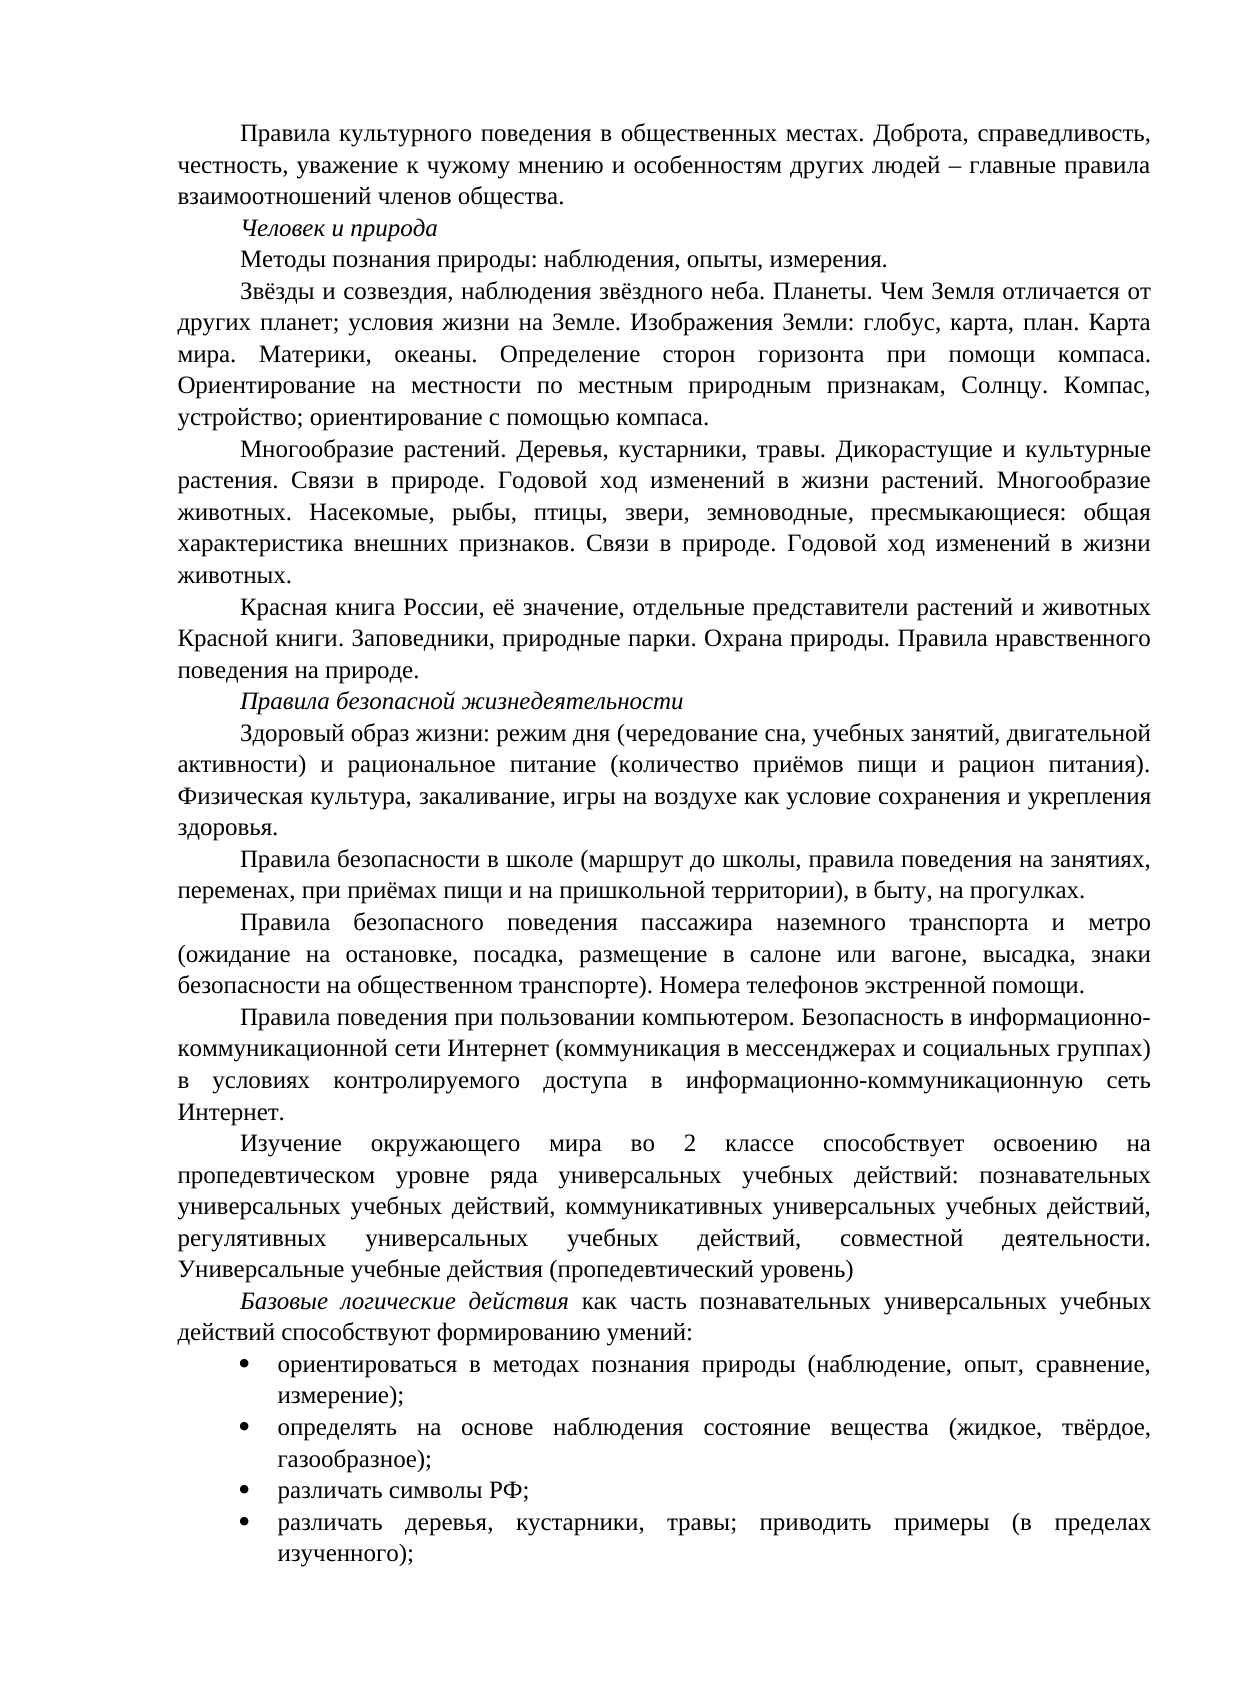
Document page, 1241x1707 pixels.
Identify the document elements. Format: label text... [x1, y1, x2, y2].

text Правила безопасной жизнедеятельности [177, 686, 1152, 715]
list определять на основе наблюдения состояние вещества (жидкое, твёрдое, газообразное); [240, 1412, 1152, 1472]
list ориентироваться в методах познания природы (наблюдение, опыт, сравнение, измерение); [240, 1349, 1152, 1409]
text Человек и природа [177, 213, 1152, 242]
text Методы познания природы: наблюдения, опыты, измерения. [177, 244, 1152, 273]
text Здоровый образ жизни: режим дня (чередование сна, учебных занятий, двигательной активности) и рациональное питание (количество приёмов пищи и рацион питания). Физическая культура, закаливание, игры на воздухе как условие сохранения и укрепления здоровья. [177, 718, 1152, 841]
text Правила поведения при пользовании компьютером. Безопасность в информационно-коммуникационной сети Интернет (коммуникация в мессенджерах и социальных группах) в условиях контролируемого доступа в информационно-коммуникационную сеть Интернет. [177, 1002, 1152, 1125]
text Правила культурного поведения в общественных местах. Доброта, справедливость, честность, уважение к чужому мнению и особенностям других людей – главные правила взаимоотношений членов общества. [177, 118, 1152, 210]
text Правила безопасного поведения пассажира наземного транспорта и метро (ожидание на остановке, посадка, размещение в салоне или вагоне, высадка, знаки безопасности на общественном транспорте). Номера телефонов экстренной помощи. [177, 907, 1152, 999]
text Правила безопасности в школе (маршрут до школы, правила поведения на занятиях, переменах, при приёмах пищи и на пришкольной территории), в быту, на прогулках. [177, 844, 1152, 904]
text Изучение окружающего мира во 2 классе способствует освоению на пропедевтическом уровне ряда универсальных учебных действий: познавательных универсальных учебных действий, коммуникативных универсальных учебных действий, регулятивных универсальных учебных действий, совместной деятельности. Универсальные учебные действия (пропедевтический уровень) [177, 1128, 1152, 1283]
text Красная книга России, её значение, отдельные представители растений и животных Красной книги. Заповедники, природные парки. Охрана природы. Правила нравственного поведения на природе. [177, 592, 1152, 683]
text Многообразие растений. Деревья, кустарники, травы. Дикорастущие и культурные растения. Связи в природе. Годовой ход изменений в жизни растений. Многообразие животных. Насекомые, рыбы, птицы, звери, земноводные, пресмыкающиеся: общая характеристика внешних признаков. Связи в природе. Годовой ход изменений в жизни животных. [177, 434, 1152, 589]
text Базовые логические действия как часть познавательных универсальных учебных действий способствуют формированию умений: [177, 1286, 1152, 1346]
list различать символы РФ; [240, 1475, 1152, 1504]
list различать деревья, кустарники, травы; приводить примеры (в пределах изученного); [240, 1507, 1152, 1567]
text Звёзды и созвездия, наблюдения звёздного неба. Планеты. Чем Земля отличается от других планет; условия жизни на Земле. Изображения Земли: глобус, карта, план. Карта мира. Материки, океаны. Определение сторон горизонта при помощи компаса. Ориентирование на местности по местным природным признакам, Солнцу. Компас, устройство; ориентирование с помощью компаса. [177, 276, 1152, 431]
